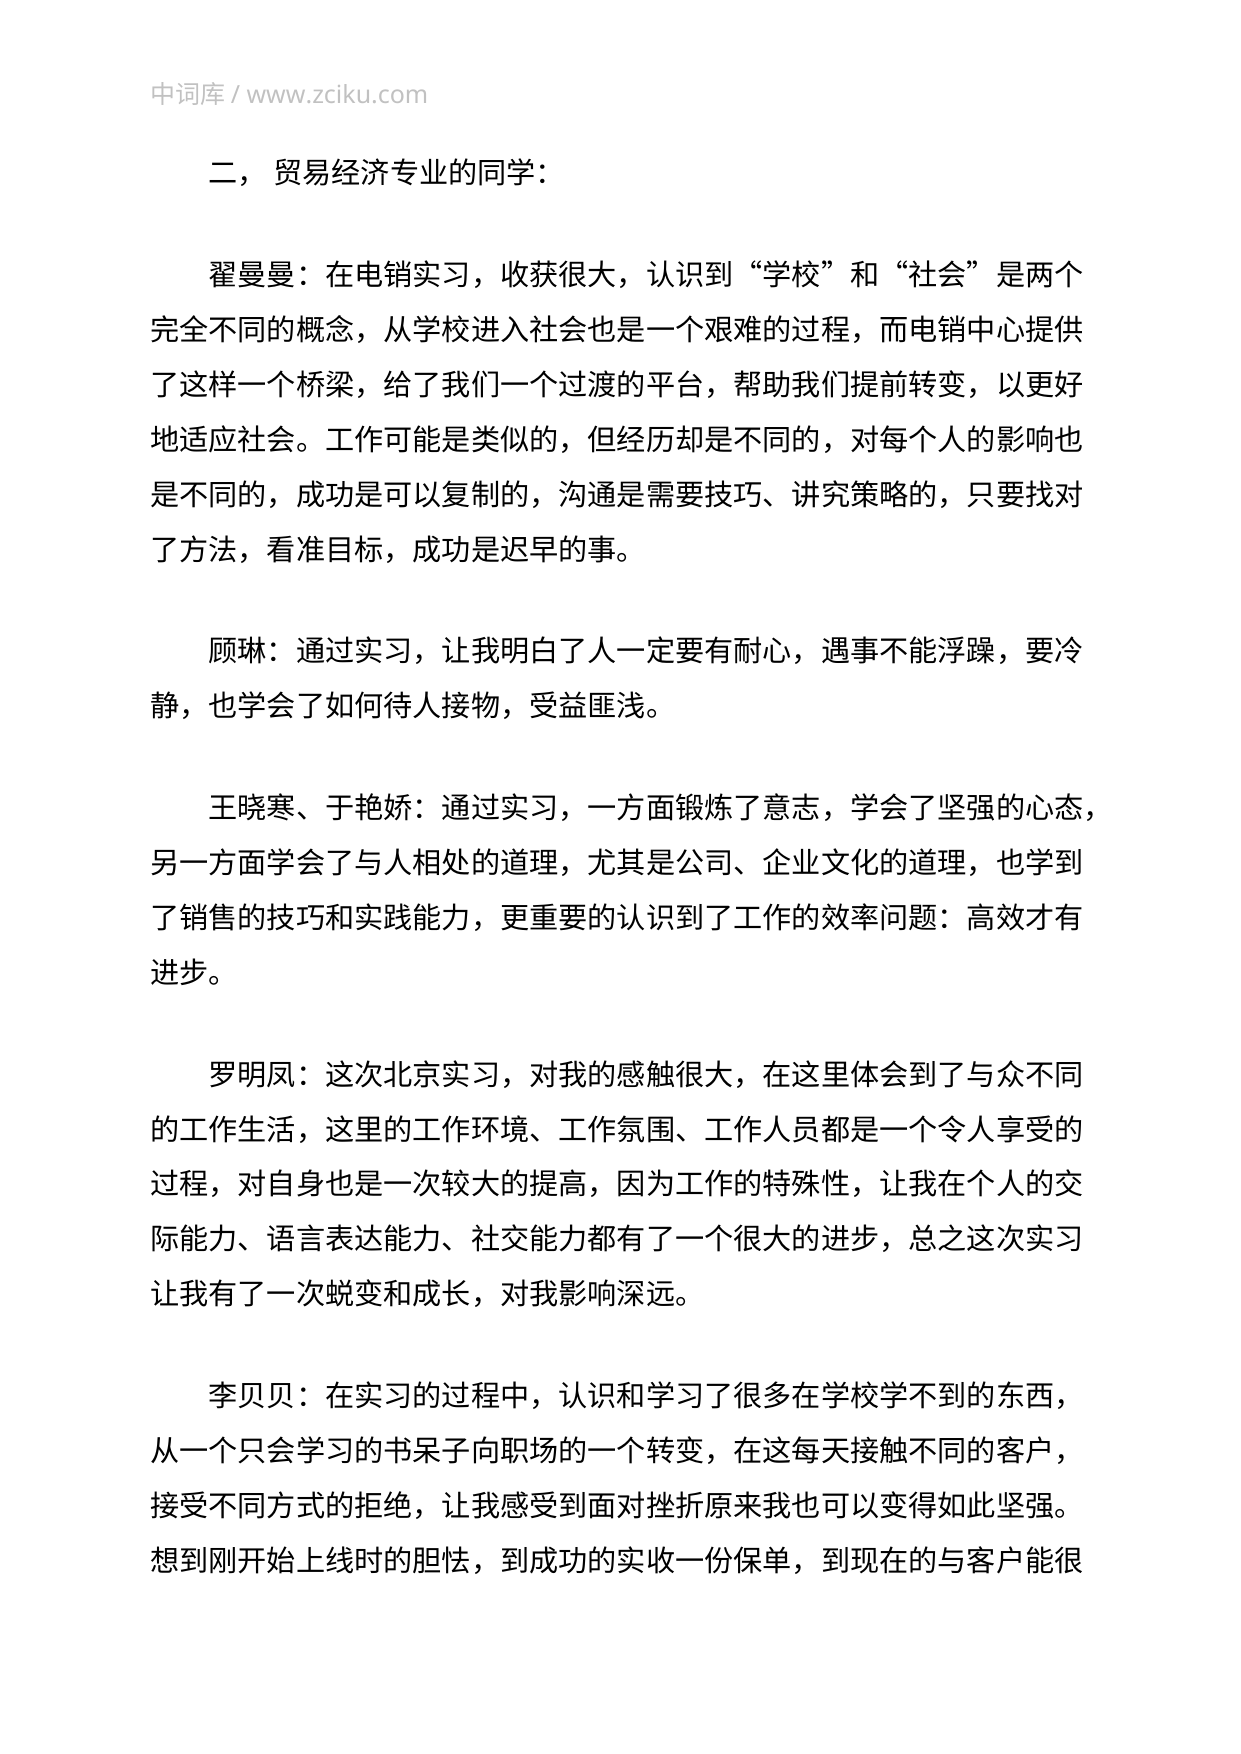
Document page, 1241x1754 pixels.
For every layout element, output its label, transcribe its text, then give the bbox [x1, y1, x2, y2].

text 翟曼曼：在电销实习，收获很大，认识到“学校”和“社会”是两个完全不同的概念，从学校进入社会也是一个艰难的过程，而电销中心提供了这样一个桥梁，给了我们一个过渡的平台，帮助我们提前转变，以更好地适应社会。工作可能是类似的，但经历却是不同的，对每个人的影响也是不同的，成功是可以复制的，沟通是需要技巧、讲究策略的，只要找对了方法，看准目标，成功是迟早的事。 [150, 252, 1090, 568]
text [150, 1372, 1090, 1579]
text 王晓寒、于艳娇：通过实习，一方面锻炼了意志，学会了坚强的心态，另一方面学会了与人相处的道理，尤其是公司、企业文化的道理，也学到了销售的技巧和实践能力，更重要的认识到了工作的效率问题：高效才有进步。 [150, 785, 1090, 992]
text 顾琳：通过实习，让我明白了人一定要有耐心，遇事不能浮躁，要冷静，也学会了如何待人接物，受益匪浅。 [150, 628, 1090, 725]
text 罗明凤：这次北京实习，对我的感触很大，在这里体会到了与众不同的工作生活，这里的工作环境、工作氛围、工作人员都是一个令人享受的过程，对自身也是一次较大的提高，因为工作的特殊性，让我在个人的交际能力、语言表达能力、社交能力都有了一个很大的进步，总之这次实习让我有了一次蜕变和成长，对我影响深远。 [150, 1051, 1090, 1313]
text 二， 贸易经济专业的同学： [150, 150, 1090, 192]
